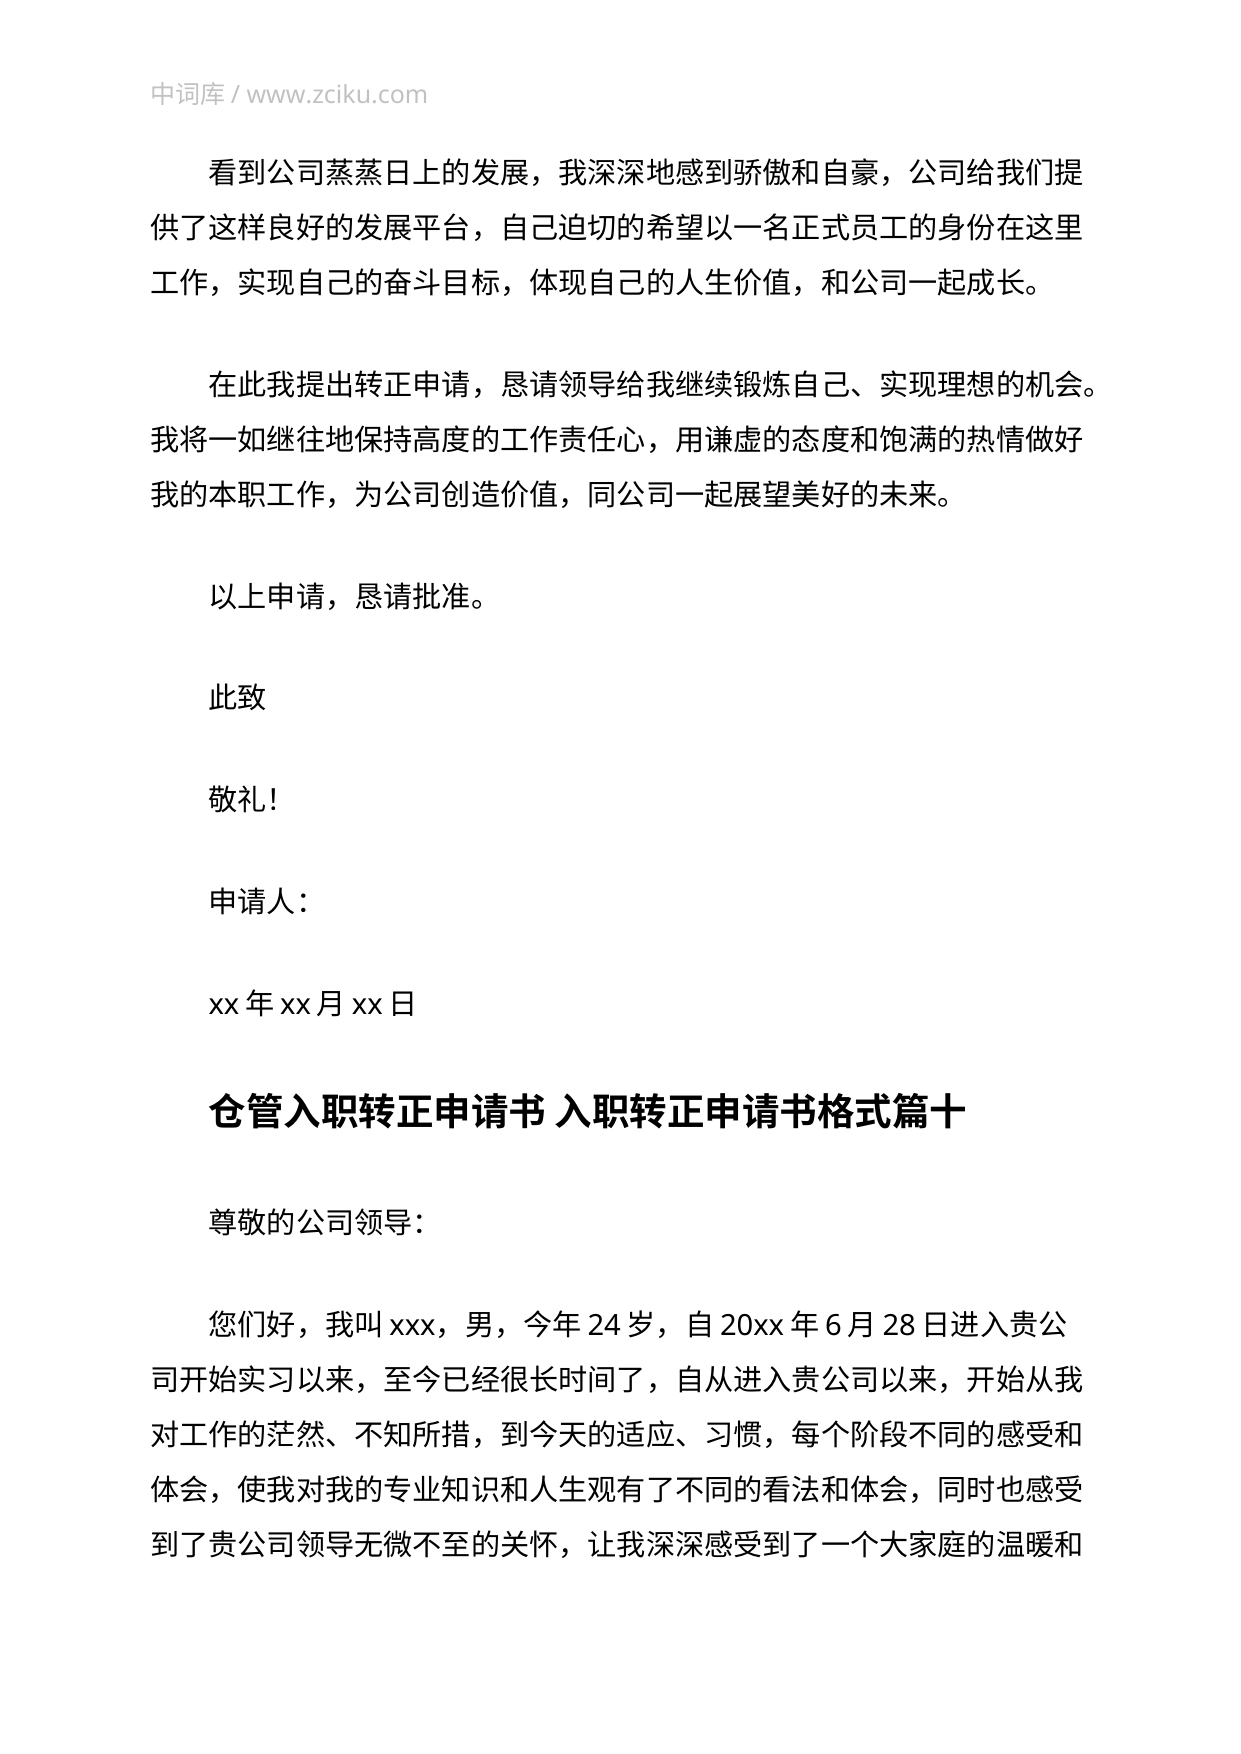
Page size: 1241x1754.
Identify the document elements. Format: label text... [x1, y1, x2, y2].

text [150, 1301, 1090, 1563]
text 申请人： [150, 878, 1090, 921]
text xx年xx月xx日 [150, 980, 1090, 1023]
text 以上申请，恳请批准。 [150, 573, 1090, 615]
text 在此我提出转正申请，恳请领导给我继续锻炼自己、实现理想的机会。我将一如继往地保持高度的工作责任心，用谦虚的态度和饱满的热情做好我的本职工作，为公司创造价值，同公司一起展望美好的未来。 [150, 362, 1090, 514]
text 敬礼！ [150, 777, 1090, 819]
text 看到公司蒸蒸日上的发展，我深深地感到骄傲和自豪，公司给我们提供了这样良好的发展平台，自己迫切的希望以一名正式员工的身份在这里工作，实现自己的奋斗目标，体现自己的人生价值，和公司一起成长。 [150, 150, 1090, 302]
text 尊敬的公司领导： [150, 1199, 1090, 1242]
text 仓管入职转正申请书 入职转正申请书格式篇十 [150, 1082, 1090, 1136]
text 此致 [150, 675, 1090, 717]
